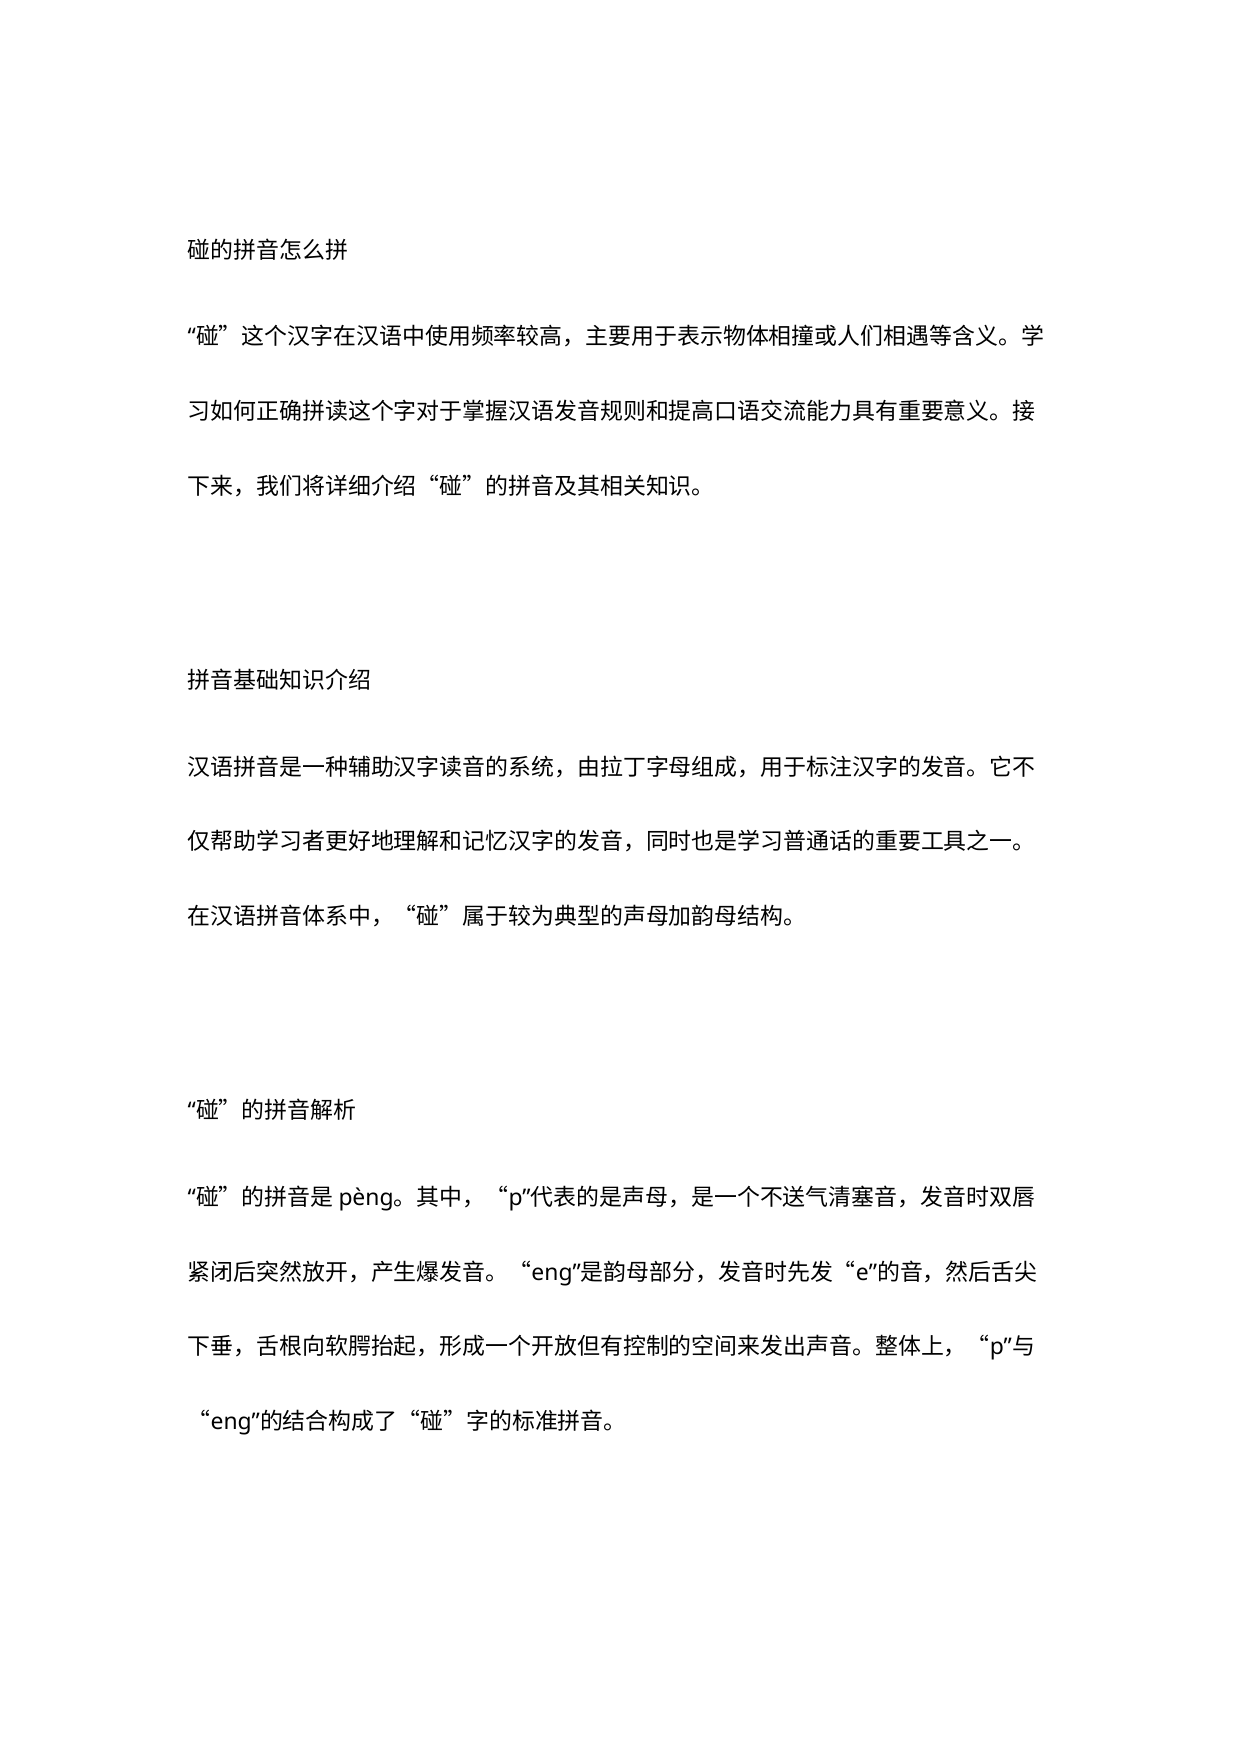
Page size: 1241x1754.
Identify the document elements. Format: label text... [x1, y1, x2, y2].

text “碰”的拼音解析 [187, 1076, 1053, 1141]
text “碰”的拼音是 pèng。其中，“p”代表的是声母，是一个不送气清塞音，发音时双唇紧闭后突然放开，产生爆发音。“eng”是韵母部分，发音时先发“e”的音，然后舌尖下垂，舌根向软腭抬起，形成一个开放但有控制的空间来发出声音。整体上，“p”与“eng”的结合构成了“碰”字的标准拼音。 [187, 1163, 1053, 1452]
text “碰”这个汉字在汉语中使用频率较高，主要用于表示物体相撞或人们相遇等含义。学习如何正确拼读这个字对于掌握汉语发音规则和提高口语交流能力具有重要意义。接下来，我们将详细介绍“碰”的拼音及其相关知识。 [187, 302, 1053, 517]
text 碰的拼音怎么拼 [187, 216, 1053, 281]
text 拼音基础知识介绍 [187, 646, 1053, 711]
text 汉语拼音是一种辅助汉字读音的系统，由拉丁字母组成，用于标注汉字的发音。它不仅帮助学习者更好地理解和记忆汉字的发音，同时也是学习普通话的重要工具之一。在汉语拼音体系中，“碰”属于较为典型的声母加韵母结构。 [187, 733, 1053, 947]
